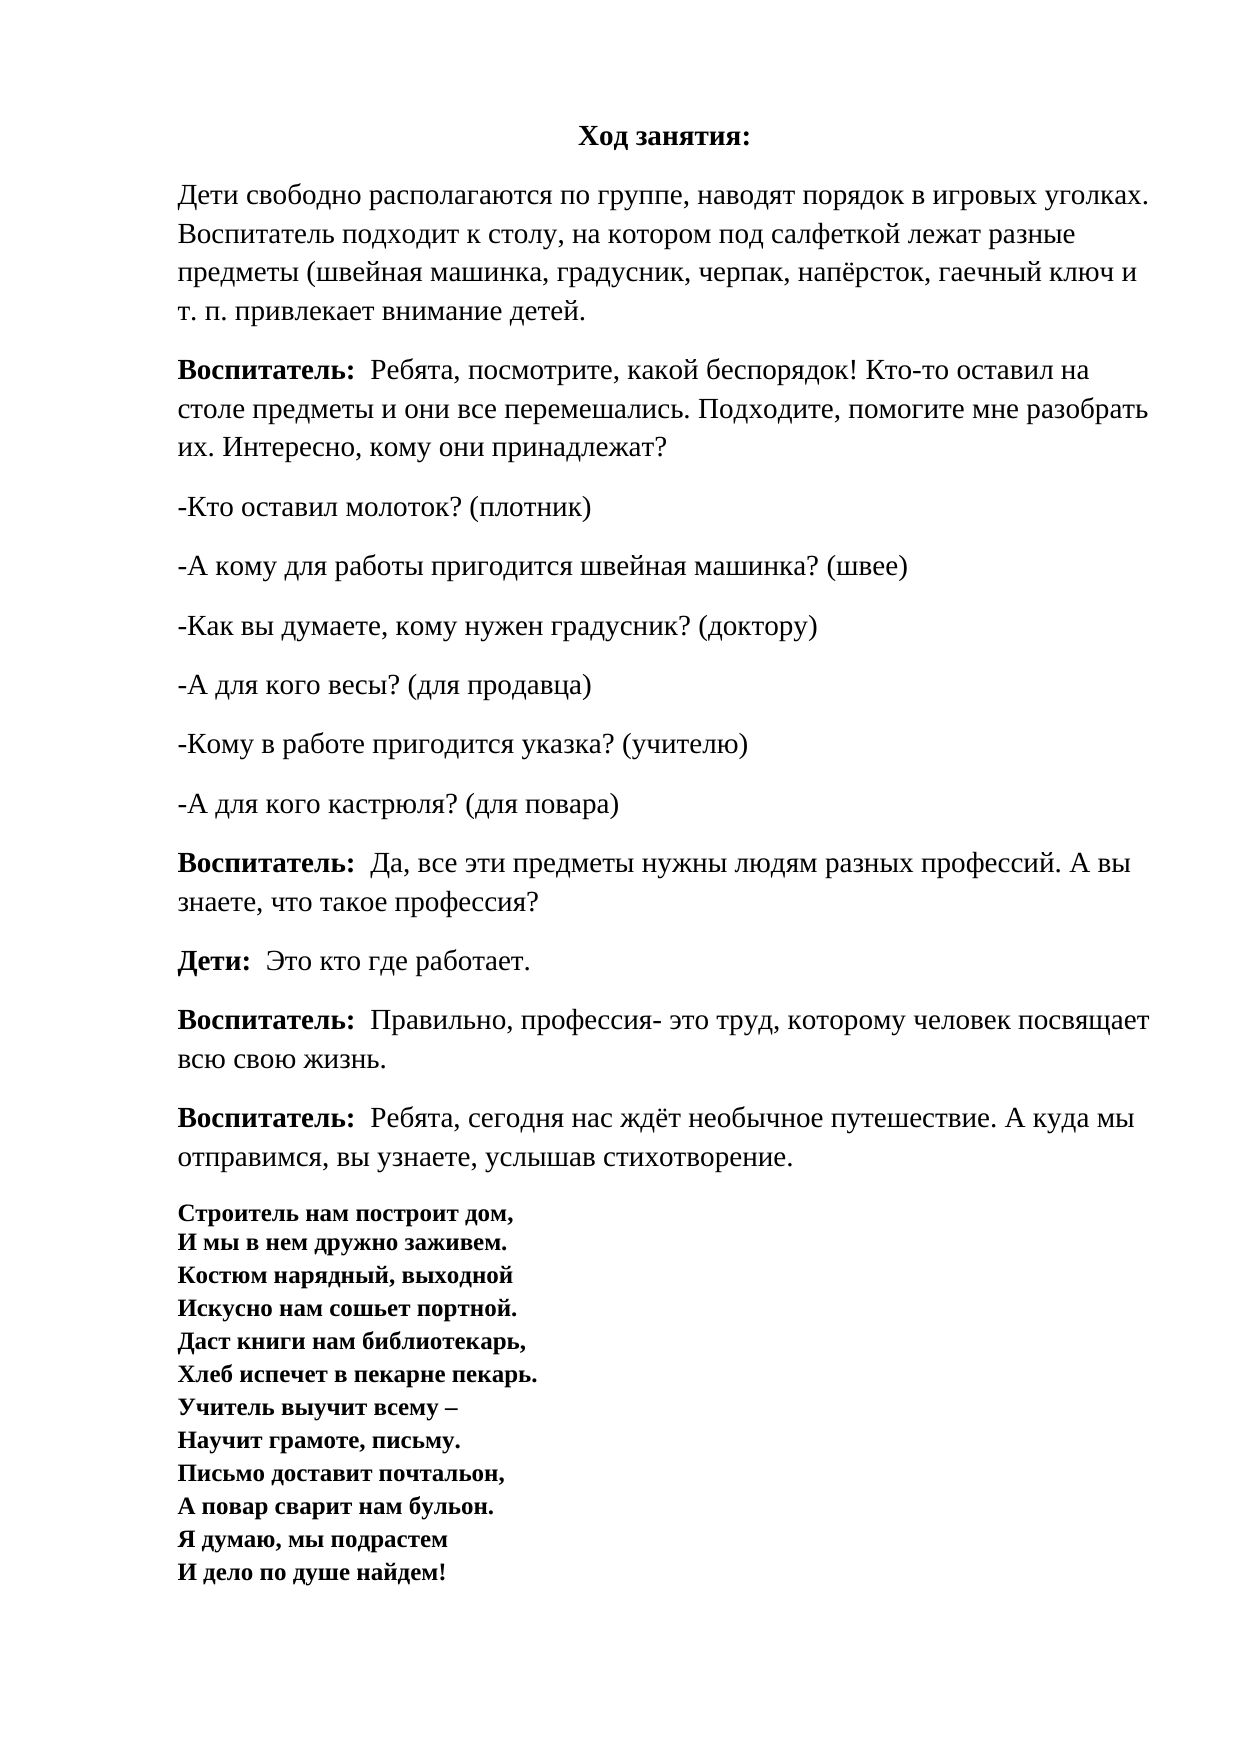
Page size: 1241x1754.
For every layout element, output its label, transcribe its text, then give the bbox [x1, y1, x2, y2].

text -Кому в работе пригодится указка? (учителю) [177, 726, 1152, 760]
text Ход занятия: [177, 118, 1152, 152]
text Воспитатель: Правильно, профессия- это труд, которому человек посвящает всю свою жизнь. [177, 1002, 1152, 1074]
text Я думаю, мы подрастем [177, 1524, 1152, 1553]
text А повар сварит нам бульон. [177, 1491, 1152, 1520]
text Научит грамоте, письму. [177, 1425, 1152, 1454]
text Даст книги нам библиотекарь, [177, 1326, 1152, 1355]
text Строитель нам построит дом, [177, 1198, 1152, 1227]
text -А для кого весы? (для продавца) [177, 667, 1152, 701]
text -А кому для работы пригодится швейная машинка? (швее) [177, 548, 1152, 582]
text Дети свободно располагаются по группе, наводят порядок в игровых уголках. Воспитатель подходит к столу, на котором под салфеткой лежат разные предметы (швейная машинка, градусник, черпак, напёрсток, гаечный ключ и т. п. привлекает внимание детей. [177, 177, 1152, 327]
text Учитель выучит всему – [177, 1392, 1152, 1421]
text -Кто оставил молоток? (плотник) [177, 489, 1152, 522]
text Костюм нарядный, выходной [177, 1260, 1152, 1289]
text -А для кого кастрюля? (для повара) [177, 786, 1152, 819]
text -Как вы думаете, кому нужен градусник? (доктору) [177, 608, 1152, 641]
text И дело по душе найдем! [177, 1557, 1152, 1586]
text Воспитатель: Ребята, посмотрите, какой беспорядок! Кто-то оставил на столе предметы и они все перемешались. Подходите, помогите мне разобрать их. Интересно, кому они принадлежат? [177, 352, 1152, 463]
text Воспитатель: Ребята, сегодня нас ждёт необычное путешествие. А куда мы отправимся, вы узнаете, услышав стихотворение. [177, 1100, 1152, 1172]
text Хлеб испечет в пекарне пекарь. [177, 1359, 1152, 1388]
text Искусно нам сошьет портной. [177, 1293, 1152, 1322]
text Воспитатель: Да, все эти предметы нужны людям разных профессий. А вы знаете, что такое профессия? [177, 845, 1152, 917]
text Дети: Это кто где работает. [177, 943, 1152, 977]
text Письмо доставит почтальон, [177, 1458, 1152, 1487]
text И мы в нем дружно заживем. [177, 1227, 1152, 1256]
